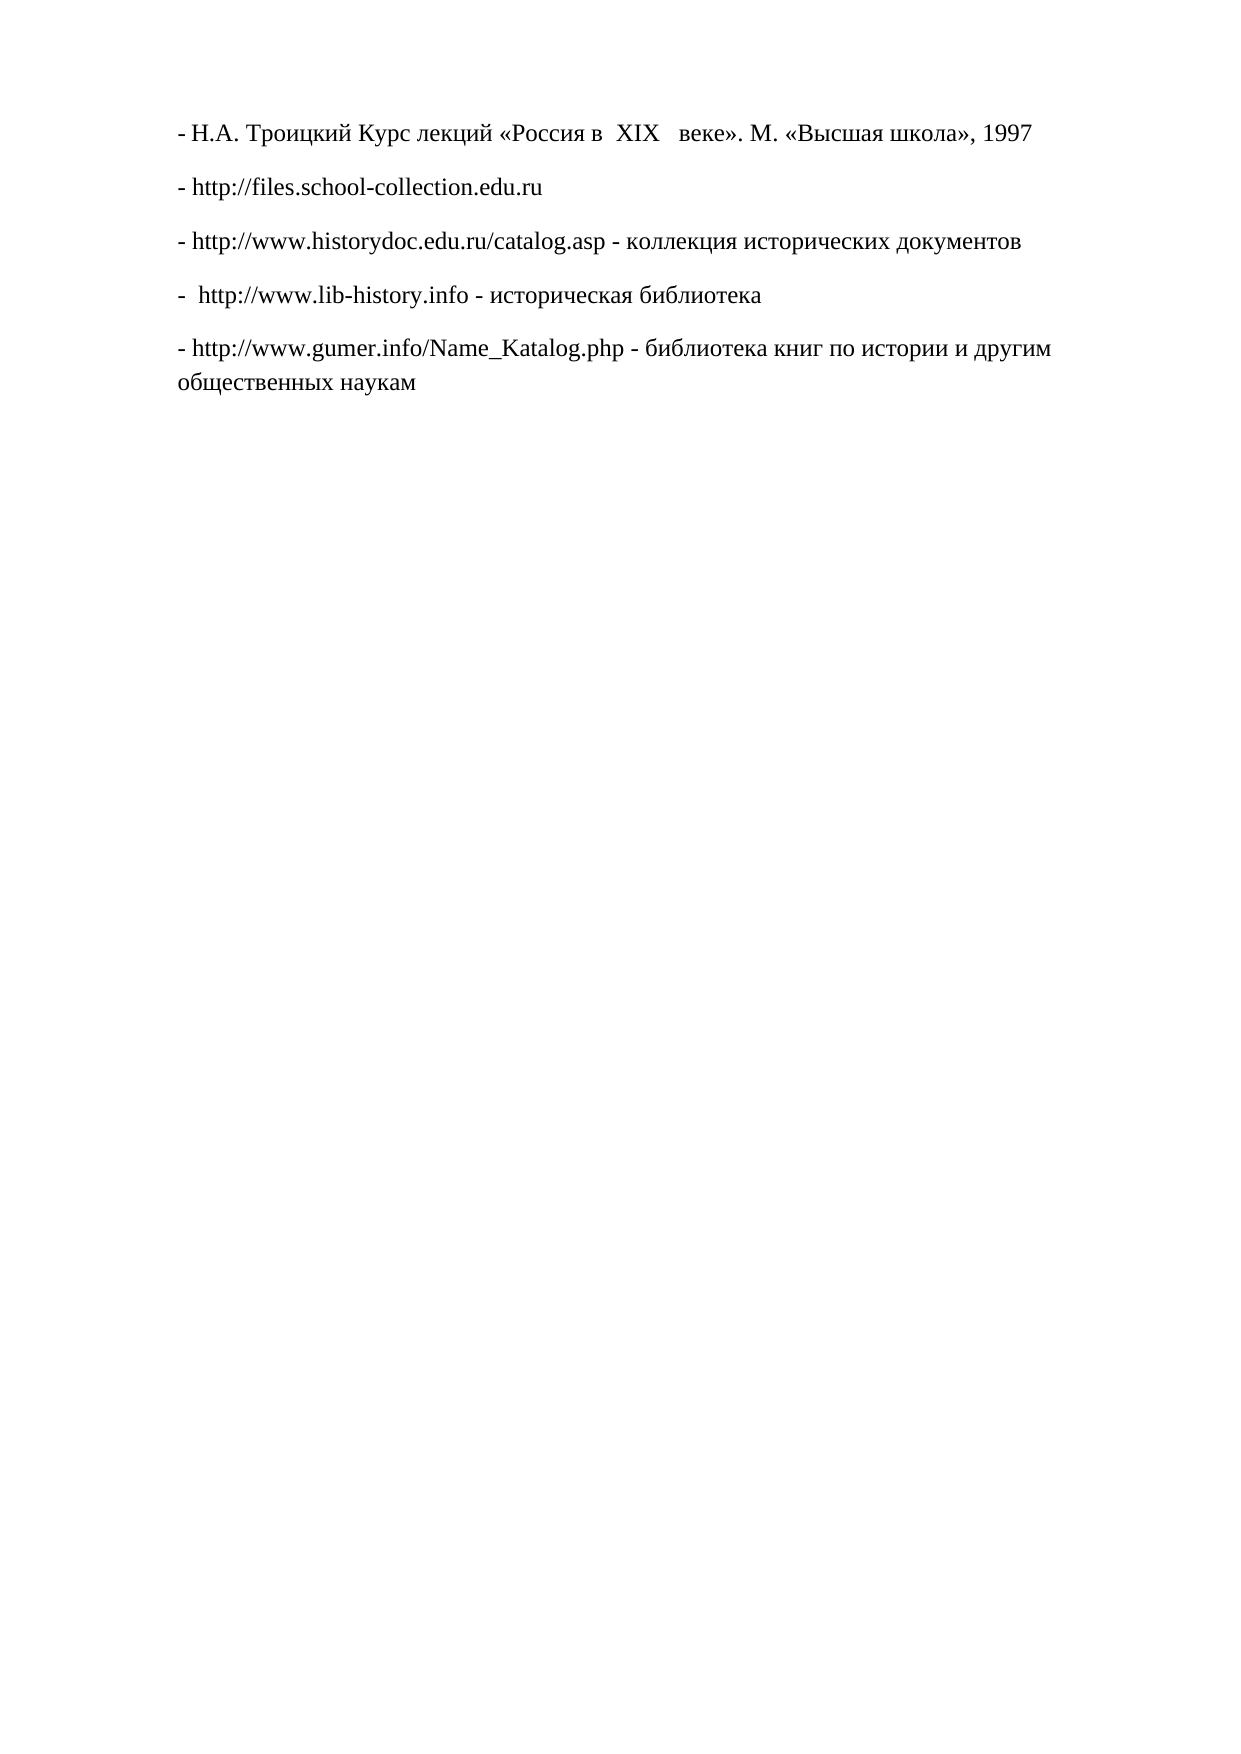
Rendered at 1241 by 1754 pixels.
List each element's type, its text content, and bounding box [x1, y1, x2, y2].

text - http://www.lib-history.info - историческая библиотека [177, 280, 1152, 308]
text - http://www.gumer.info/Name_Katalog.php - библиотека книг по истории и другим общественных наукам [177, 333, 1152, 395]
text - http://www.historydoc.edu.ru/catalog.asp - коллекция исторических документов [177, 226, 1152, 254]
text - http://files.school-collection.edu.ru [177, 172, 1152, 201]
text - Н.А. Троицкий Курс лекций «Россия в XIX веке». М. «Высшая школа», 1997 [177, 118, 1152, 147]
